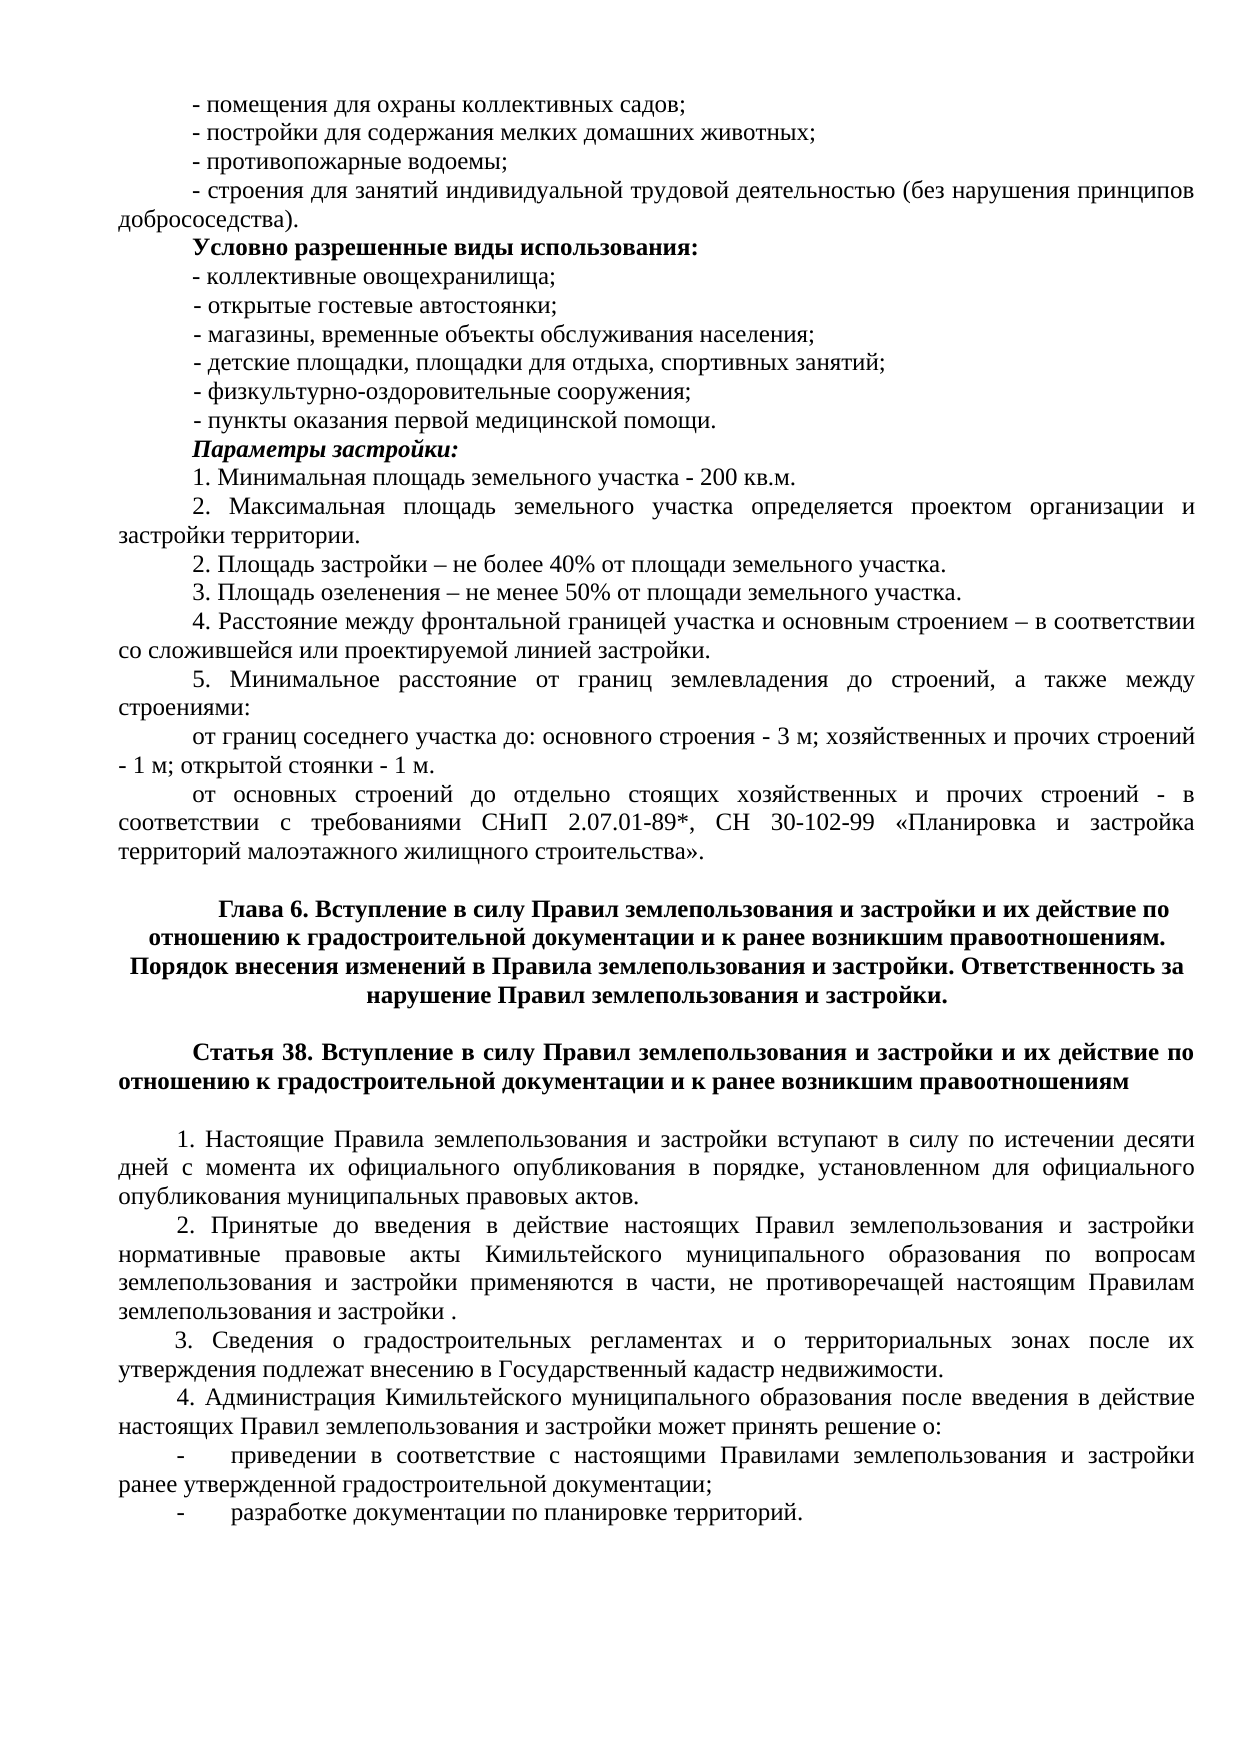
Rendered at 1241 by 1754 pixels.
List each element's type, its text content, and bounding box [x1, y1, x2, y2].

list - противопожарные водоемы; [118, 146, 1196, 175]
list - постройки для содержания мелких домашних животных; [118, 117, 1196, 146]
list - открытые гостевые автостоянки; [193, 290, 1196, 319]
text Условно разрешенные виды использования: [118, 232, 1196, 261]
text 3. Сведения о градостроительных регламентах и о территориальных зонах после их утверждения подлежат внесению в Государственный кадастр недвижимости. [118, 1325, 1196, 1382]
subtitle Глава 6. Вступление в силу Правил землепользования и застройки и их действие по отношению к градостроительной документации и к ранее возникшим правоотношениям. Порядок внесения изменений в Правила землепользования и застройки. Ответственность за нарушение Правил землепользования и застройки. [118, 894, 1196, 1009]
text 2. Площадь застройки – не более 40% от площади земельного участка. [118, 549, 1196, 577]
list - детские площадки, площадки для отдыха, спортивных занятий; [193, 347, 1196, 376]
text 5. Минимальное расстояние от границ землевладения до строений, а также между строениями: [118, 664, 1196, 721]
text 2. Максимальная площадь земельного участка определяется проектом организации и застройки территории. [118, 491, 1196, 549]
text 2. Принятые до введения в действие настоящих Правил землепользования и застройки нормативные правовые акты Кимильтейского муниципального образования по вопросам землепользования и застройки применяются в части, не противоречащей настоящим Правилам землепользования и застройки . [118, 1210, 1196, 1325]
text 1. Минимальная площадь земельного участка - 200 кв.м. [118, 462, 1196, 491]
text от основных строений до отдельно стоящих хозяйственных и прочих строений - в соответствии с требованиями СНиП 2.07.01-89*, СН 30-102-99 «Планировка и застройка территорий малоэтажного жилищного строительства». [118, 779, 1196, 865]
text 1. Настоящие Правила землепользования и застройки вступают в силу по истечении десяти дней с момента их официального опубликования в порядке, установленном для официального опубликования муниципальных правовых актов. [118, 1124, 1196, 1210]
text от границ соседнего участка до: основного строения - ; хозяйственных и прочих строений - ; открытой стоянки - . [118, 721, 1196, 779]
list - строения для занятий индивидуальной трудовой деятельностью (без нарушения принципов добрососедства). [118, 175, 1196, 232]
text 4. Администрация Кимильтейского муниципального образования после введения в действие настоящих Правил землепользования и застройки может принять решение о: [118, 1382, 1196, 1440]
list - физкультурно-оздоровительные сооружения; [193, 376, 1196, 405]
list - магазины, временные объекты обслуживания населения; [193, 319, 1196, 347]
text 3. Площадь озеленения – не менее 50% от площади земельного участка. [118, 577, 1196, 606]
text 4. Расстояние между фронтальной границей участка и основным строением – в соответствии со сложившейся или проектируемой линией застройки. [118, 606, 1196, 664]
text Параметры застройки: [118, 434, 1196, 462]
list - коллективные овощехранилища; [118, 261, 1196, 290]
list разработке документации по планировке территорий. [118, 1497, 1196, 1526]
list - помещения для охраны коллективных садов; [118, 89, 1196, 117]
list приведении в соответствие с настоящими Правилами землепользования и застройки ранее утвержденной градостроительной документации; [118, 1440, 1196, 1497]
subtitle Статья 38. Вступление в силу Правил землепользования и застройки и их действие по отношению к градостроительной документации и к ранее возникшим правоотношениям [118, 1037, 1196, 1095]
list - пункты оказания первой медицинской помощи. [193, 405, 1196, 434]
